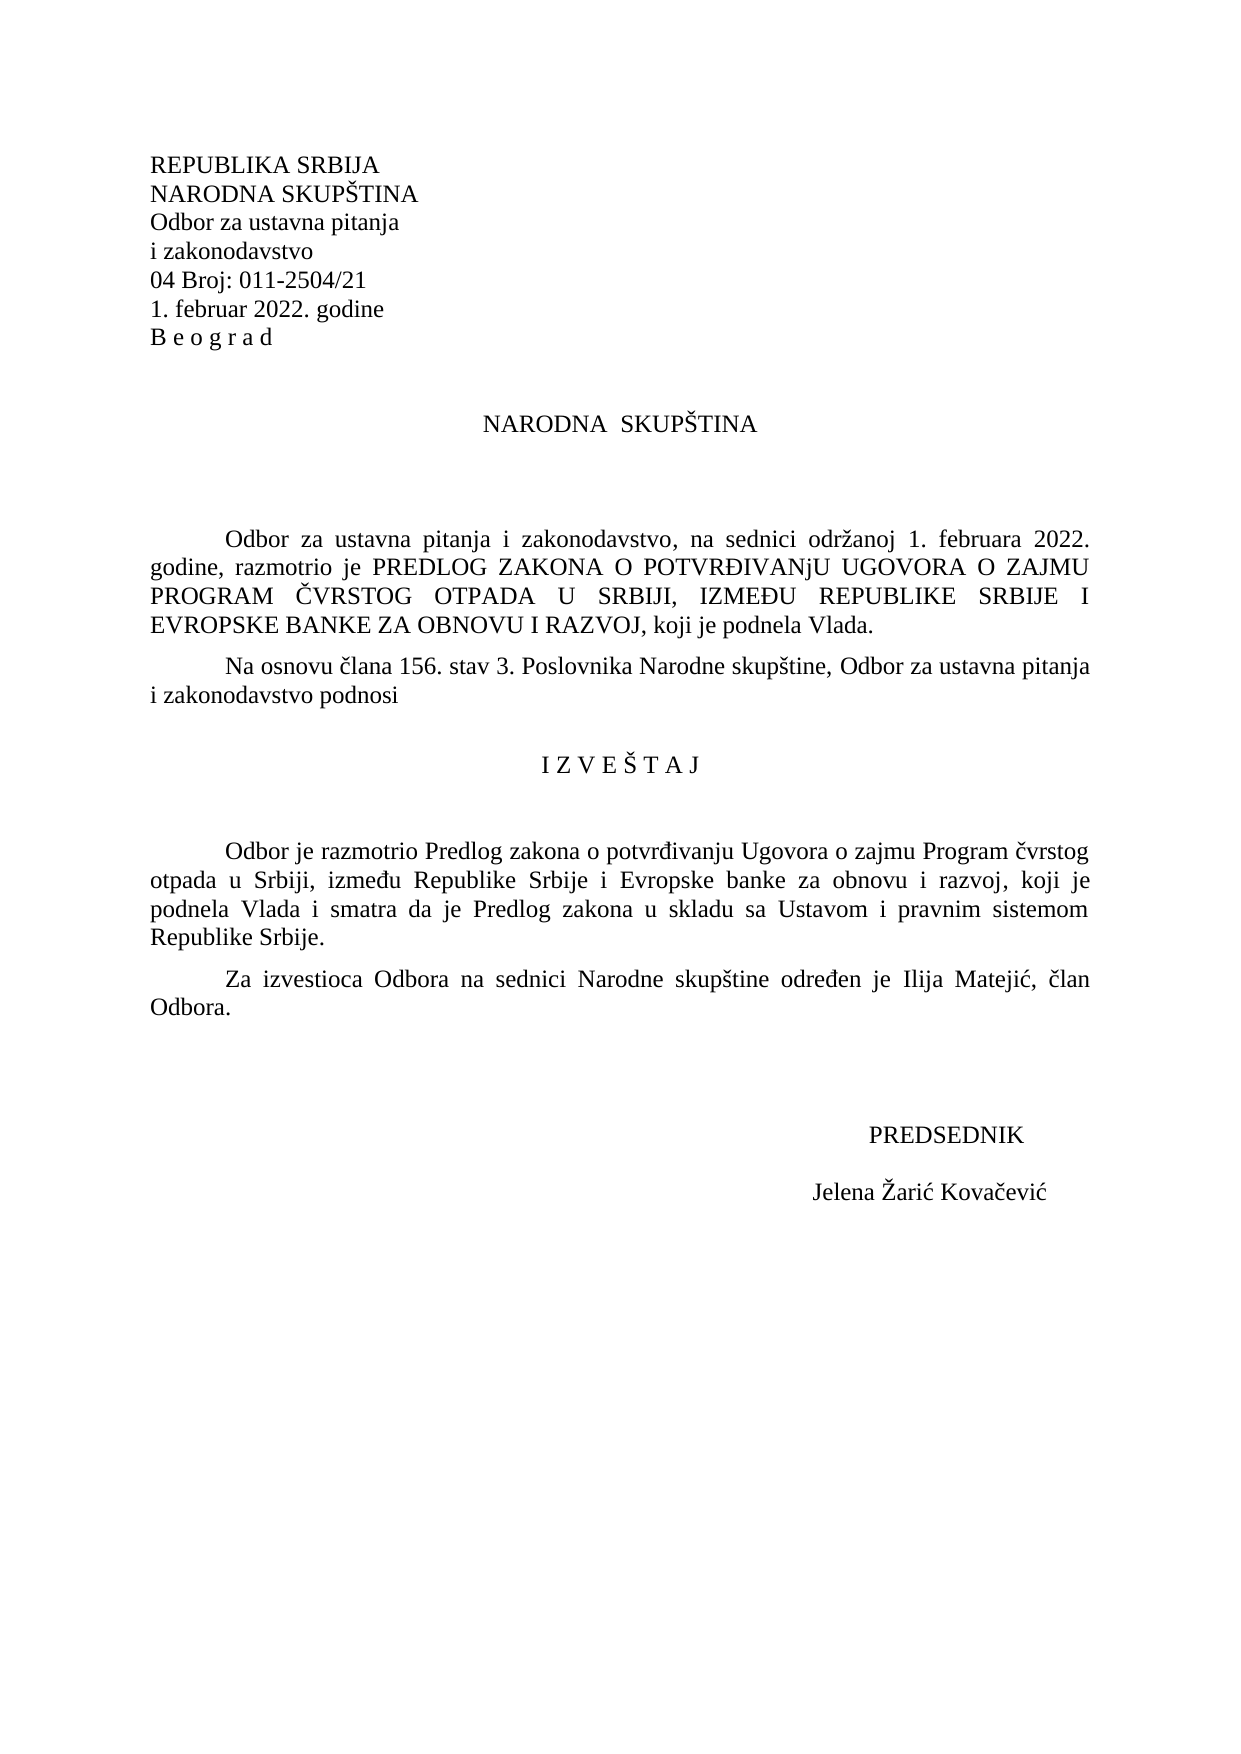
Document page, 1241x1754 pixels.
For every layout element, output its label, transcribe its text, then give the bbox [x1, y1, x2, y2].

text 1. februar 2022. godine [150, 294, 1090, 322]
text Za izvestioca Odbora na sednici Narodne skupštine određen je Ilija Matejić, član Odbora. [150, 964, 1090, 1021]
text Odbor za ustavna pitanja i zakonodavstvo, na sednici održanoj 1. februara 2022. godine, razmotrio je PREDLOG ZAKONA O POTVRĐIVANjU UGOVORA O ZAJMU PROGRAM ČVRSTOG OTPADA U SRBIJI, IZMEĐU REPUBLIKE SRBIJE I EVROPSKE BANKE ZA OBNOVU I RAZVOJ, koji je podnela Vlada. [150, 524, 1090, 639]
text Odbor za ustavna pitanja [150, 207, 1090, 236]
text NARODNA SKUPŠTINA [150, 409, 1090, 437]
text Odbor je razmotrio Predlog zakona o potvrđivanju Ugovora o zajmu Program čvrstog otpada u Srbiji, između Republike Srbije i Evropske banke za obnovu i razvoj, koji je podnela Vlada i smatra da je Predlog zakona u skladu sa Ustavom i pravnim sistemom Republike Srbije. [150, 836, 1090, 951]
text B e o g r a d [150, 322, 1090, 351]
text Na osnovu člana 156. stav 3. Poslovnika Narodne skupštine, Odbor za ustavna pitanja i zakonodavstvo podnosi [150, 651, 1090, 709]
text 04 Broj: 011-2504/21 [150, 265, 1090, 294]
text i zakonodavstvo [150, 236, 1090, 265]
text PREDSEDNIK [150, 1120, 1090, 1149]
text Jelena Žarić Kovačević [150, 1177, 1090, 1206]
text NARODNA SKUPŠTINA [150, 179, 1090, 207]
text REPUBLIKA SRBIJA [150, 150, 1090, 179]
text I Z V E Š T A J [150, 750, 1090, 779]
